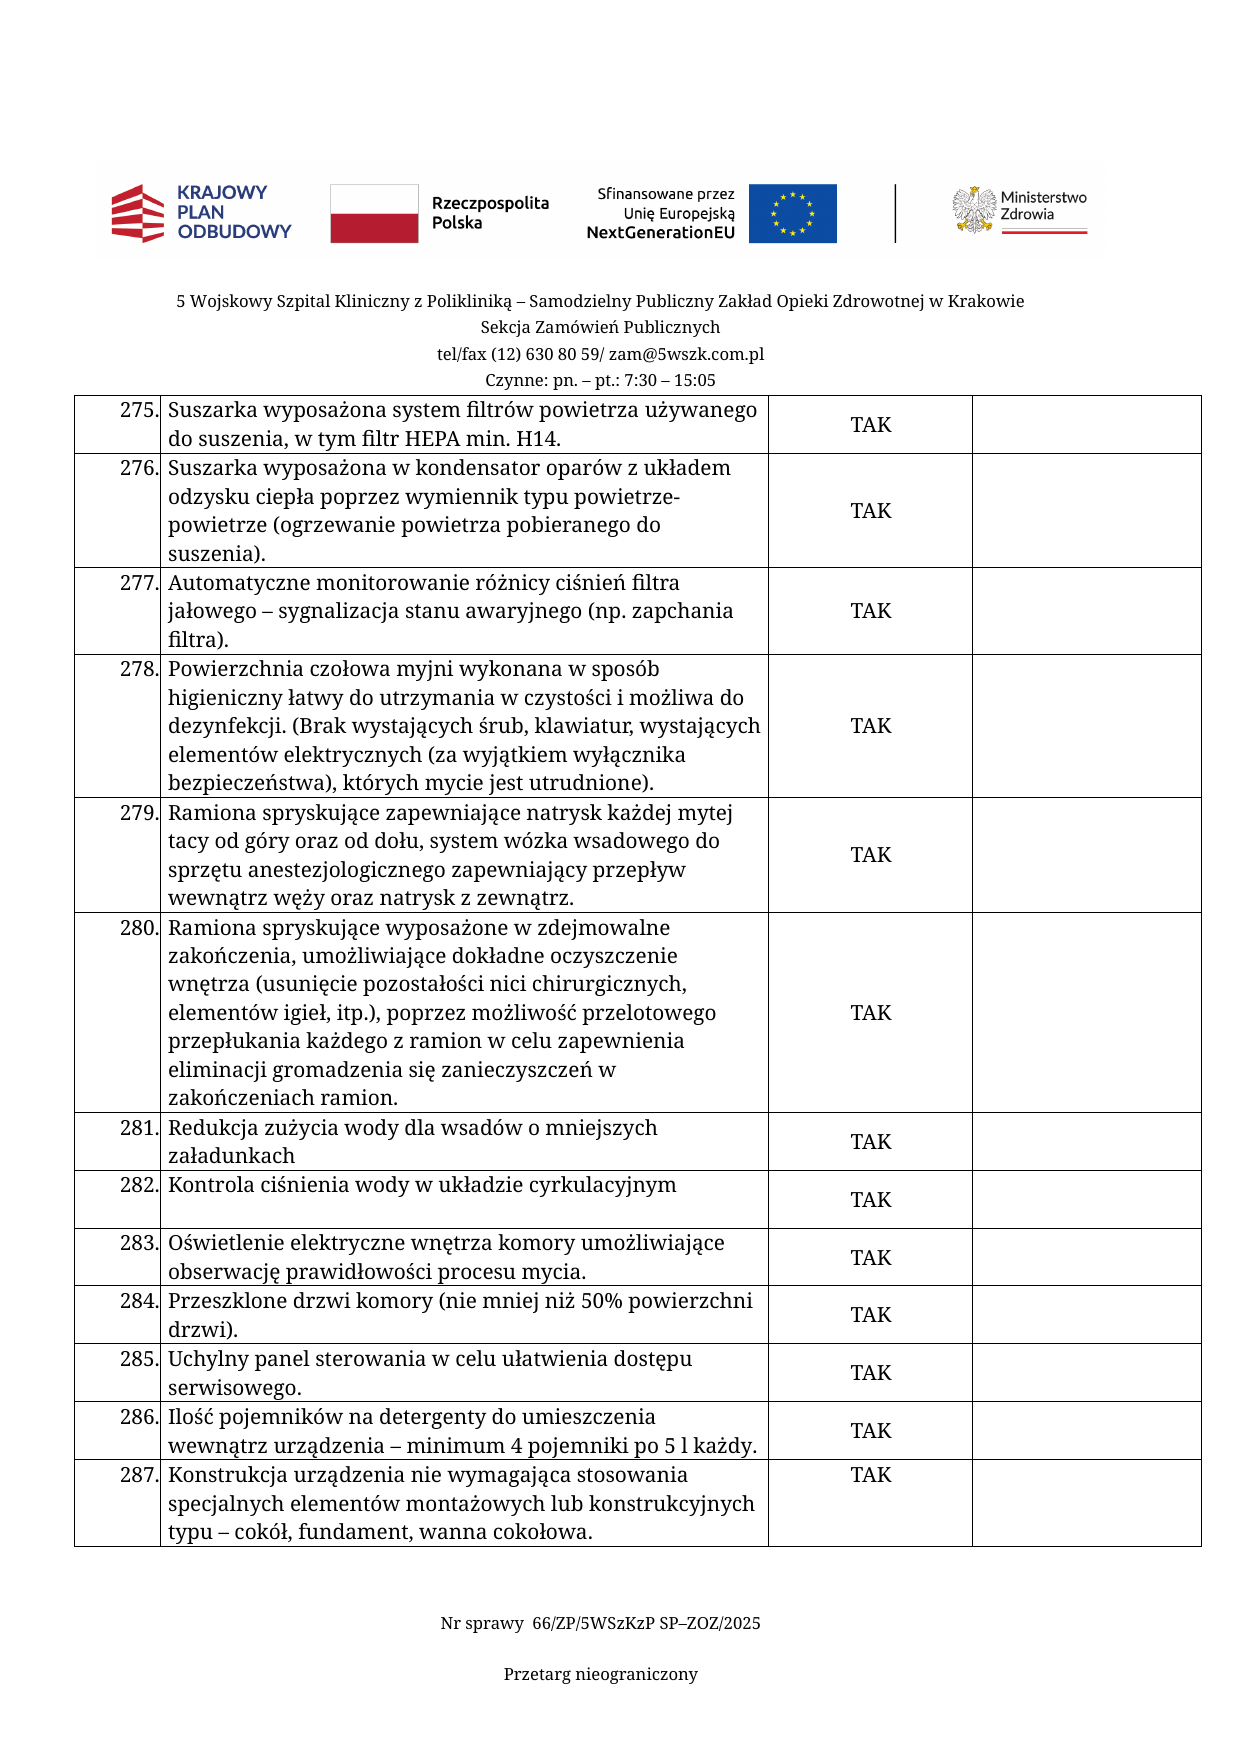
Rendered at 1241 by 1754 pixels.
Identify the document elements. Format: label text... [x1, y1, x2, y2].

table_cell TAK [769, 1286, 972, 1343]
table_cell TAK [769, 655, 972, 797]
table_cell [75, 454, 160, 567]
table_cell Konstrukcja urządzenia nie wymagająca stosowania specjalnych elementów montażowych lub konstrukcyjnych typu – cokół, fundament, wanna cokołowa. [161, 1460, 768, 1546]
table_cell Suszarka wyposażona system filtrów powietrza używanego do suszenia, w tym filtr HEPA min. H14. [161, 396, 768, 452]
table_cell Kontrola ciśnienia wody w układzie cyrkulacyjnym [161, 1171, 768, 1227]
picture [93, 159, 1108, 261]
table_cell [75, 1113, 160, 1169]
table_cell [973, 454, 1201, 567]
table_cell [973, 1113, 1201, 1169]
table_cell Ramiona spryskujące wyposażone w zdejmowalne zakończenia, umożliwiające dokładne oczyszczenie wnętrza (usunięcie pozostałości nici chirurgicznych, elementów igieł, itp.), poprzez możliwość przelotowego przepłukania każdego z ramion w celu zapewnienia eliminacji gromadzenia się zanieczyszczeń w zakończeniach ramion. [161, 913, 768, 1112]
table_cell TAK [769, 1460, 972, 1546]
table_cell TAK [769, 568, 972, 653]
table_cell [973, 1171, 1201, 1227]
table_cell [75, 1460, 160, 1546]
table_cell [75, 1171, 160, 1227]
table_cell [75, 1229, 160, 1285]
table_cell [75, 1402, 160, 1459]
table_cell [973, 1229, 1201, 1285]
table_cell TAK [769, 1171, 972, 1227]
table_cell [973, 798, 1201, 912]
table_cell TAK [769, 1229, 972, 1285]
table_cell TAK [769, 913, 972, 1112]
table_cell Ramiona spryskujące zapewniające natrysk każdej mytej tacy od góry oraz od dołu, system wózka wsadowego do sprzętu anestezjologicznego zapewniający przepływ wewnątrz węży oraz natrysk z zewnątrz. [161, 798, 768, 912]
table_cell TAK [769, 396, 972, 452]
table_cell Powierzchnia czołowa myjni wykonana w sposób higieniczny łatwy do utrzymania w czystości i możliwa do dezynfekcji. (Brak wystających śrub, klawiatur, wystających elementów elektrycznych (za wyjątkiem wyłącznika bezpieczeństwa), których mycie jest utrudnione). [161, 655, 768, 797]
table_cell [75, 1344, 160, 1401]
table_cell [973, 396, 1201, 452]
table_cell [75, 655, 160, 797]
table_cell [75, 798, 160, 912]
table_cell TAK [769, 454, 972, 567]
table_cell [973, 655, 1201, 797]
table_cell [75, 396, 160, 452]
table_cell TAK [769, 798, 972, 912]
table_cell [973, 1344, 1201, 1401]
table_cell [75, 568, 160, 653]
table_cell [75, 1286, 160, 1343]
table_cell [75, 913, 160, 1112]
table_cell Oświetlenie elektryczne wnętrza komory umożliwiające obserwację prawidłowości procesu mycia. [161, 1229, 768, 1285]
table_cell TAK [769, 1402, 972, 1459]
table_cell [973, 913, 1201, 1112]
table_cell TAK [769, 1113, 972, 1169]
table_cell Uchylny panel sterowania w celu ułatwienia dostępu serwisowego. [161, 1344, 768, 1401]
table_cell [973, 1286, 1201, 1343]
table_cell [973, 1402, 1201, 1459]
table_cell Ilość pojemników na detergenty do umieszczenia wewnątrz urządzenia – minimum 4 pojemniki po 5 l każdy. [161, 1402, 768, 1459]
table_cell TAK [769, 1344, 972, 1401]
table_cell Przeszklone drzwi komory (nie mniej niż 50% powierzchni drzwi). [161, 1286, 768, 1343]
table_cell [973, 1460, 1201, 1546]
table_cell [973, 568, 1201, 653]
table_cell Automatyczne monitorowanie różnicy ciśnień filtra jałowego – sygnalizacja stanu awaryjnego (np. zapchania filtra). [161, 568, 768, 653]
table_cell Redukcja zużycia wody dla wsadów o mniejszych załadunkach [161, 1113, 768, 1169]
table_cell Suszarka wyposażona w kondensator oparów z układem odzysku ciepła poprzez wymiennik typu powietrze-powietrze (ogrzewanie powietrza pobieranego do suszenia). [161, 454, 768, 567]
